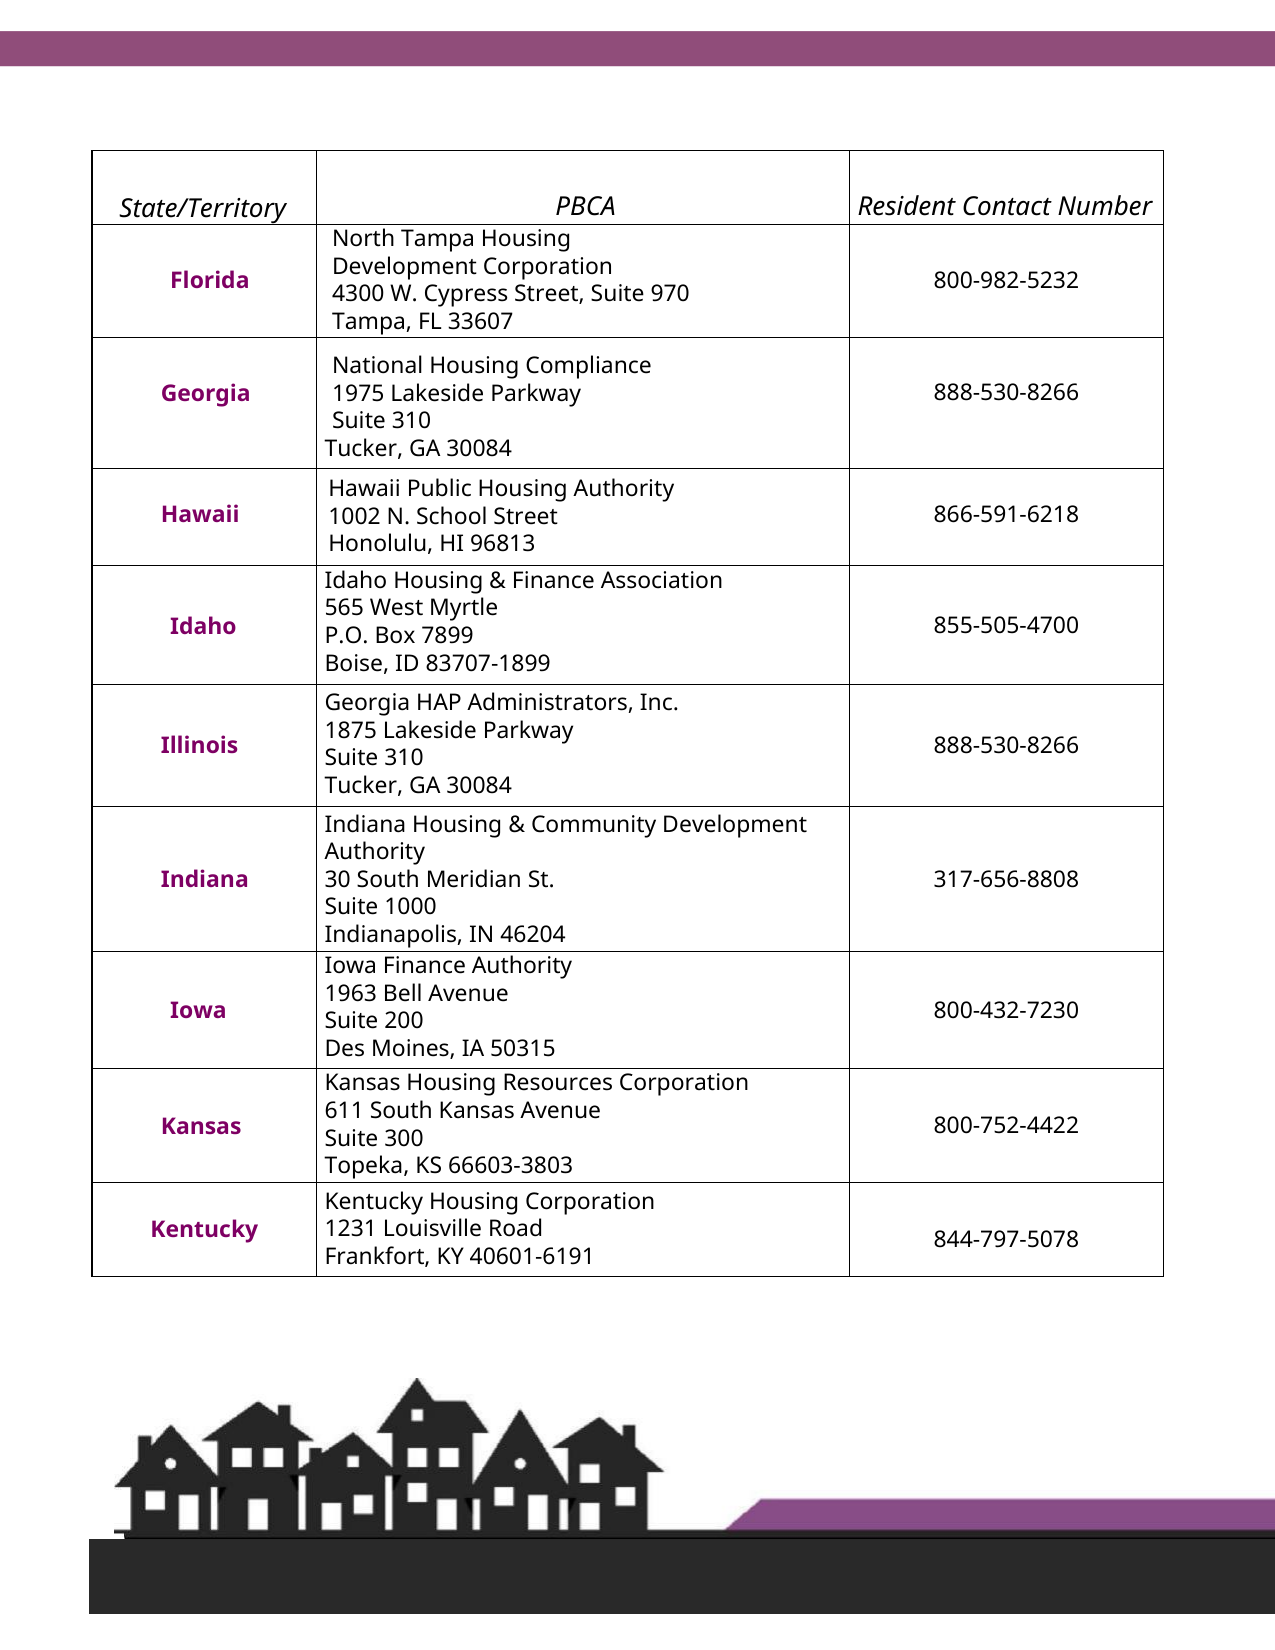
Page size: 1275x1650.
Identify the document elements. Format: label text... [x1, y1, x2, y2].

table_header 9 [89, 1539, 1275, 1614]
table_cell Kansas [93, 1069, 316, 1182]
table_cell 800-432-7230 [850, 952, 1163, 1067]
table_header Resident Contact Number [850, 151, 1163, 223]
table_cell Georgia [93, 338, 316, 468]
table_cell National Housing Compliance 1975 Lakeside Parkway Suite 310 Tucker, GA 30084 [317, 338, 849, 468]
table_cell 317-656-8808 [850, 807, 1163, 951]
table_cell Kentucky Housing Corporation 1231 Louisville Road Frankfort, KY 40601-6191 [317, 1183, 849, 1276]
table_cell Hawaii Public Housing Authority 1002 N. School Street Honolulu, HI 96813 [317, 469, 849, 565]
table_header PBCA [317, 151, 849, 223]
table_cell Illinois [93, 685, 316, 806]
table_cell Kansas Housing Resources Corporation 611 South Kansas Avenue Suite 300 Topeka, KS 66603-3803 [317, 1069, 849, 1182]
table_cell 866-591-6218 [850, 469, 1163, 565]
table_cell Kentucky [93, 1183, 316, 1276]
table_cell Hawaii [93, 469, 316, 565]
table_cell 800-752-4422 [850, 1069, 1163, 1182]
table_cell 855-505-4700 [850, 566, 1163, 684]
picture [114, 1378, 1275, 1539]
table_cell 888-530-8266 [850, 685, 1163, 806]
table_cell Idaho [93, 566, 316, 684]
table_cell Indiana [93, 807, 316, 951]
table_cell 800-982-5232 [850, 225, 1163, 337]
table_cell Iowa Finance Authority 1963 Bell Avenue Suite 200 Des Moines, IA 50315 [317, 952, 849, 1067]
table_cell North Tampa Housing Development Corporation 4300 W. Cypress Street, Suite 970 Tampa, FL 33607 [317, 225, 849, 337]
table_cell Georgia HAP Administrators, Inc. 1875 Lakeside Parkway Suite 310 Tucker, GA 30084 [317, 685, 849, 806]
table_header State/Territory [93, 151, 316, 223]
table_cell Florida [93, 225, 316, 337]
table_cell 888-530-8266 [850, 338, 1163, 468]
table_cell Idaho Housing & Finance Association 565 West Myrtle P.O. Box 7899 Boise, ID 83707-1899 [317, 566, 849, 684]
table_cell Iowa [93, 952, 316, 1067]
table_cell 844-797-5078 [850, 1183, 1163, 1276]
table_cell Indiana Housing & Community Development Authority 30 South Meridian St. Suite 1000 Indianapolis, IN 46204 [317, 807, 849, 951]
